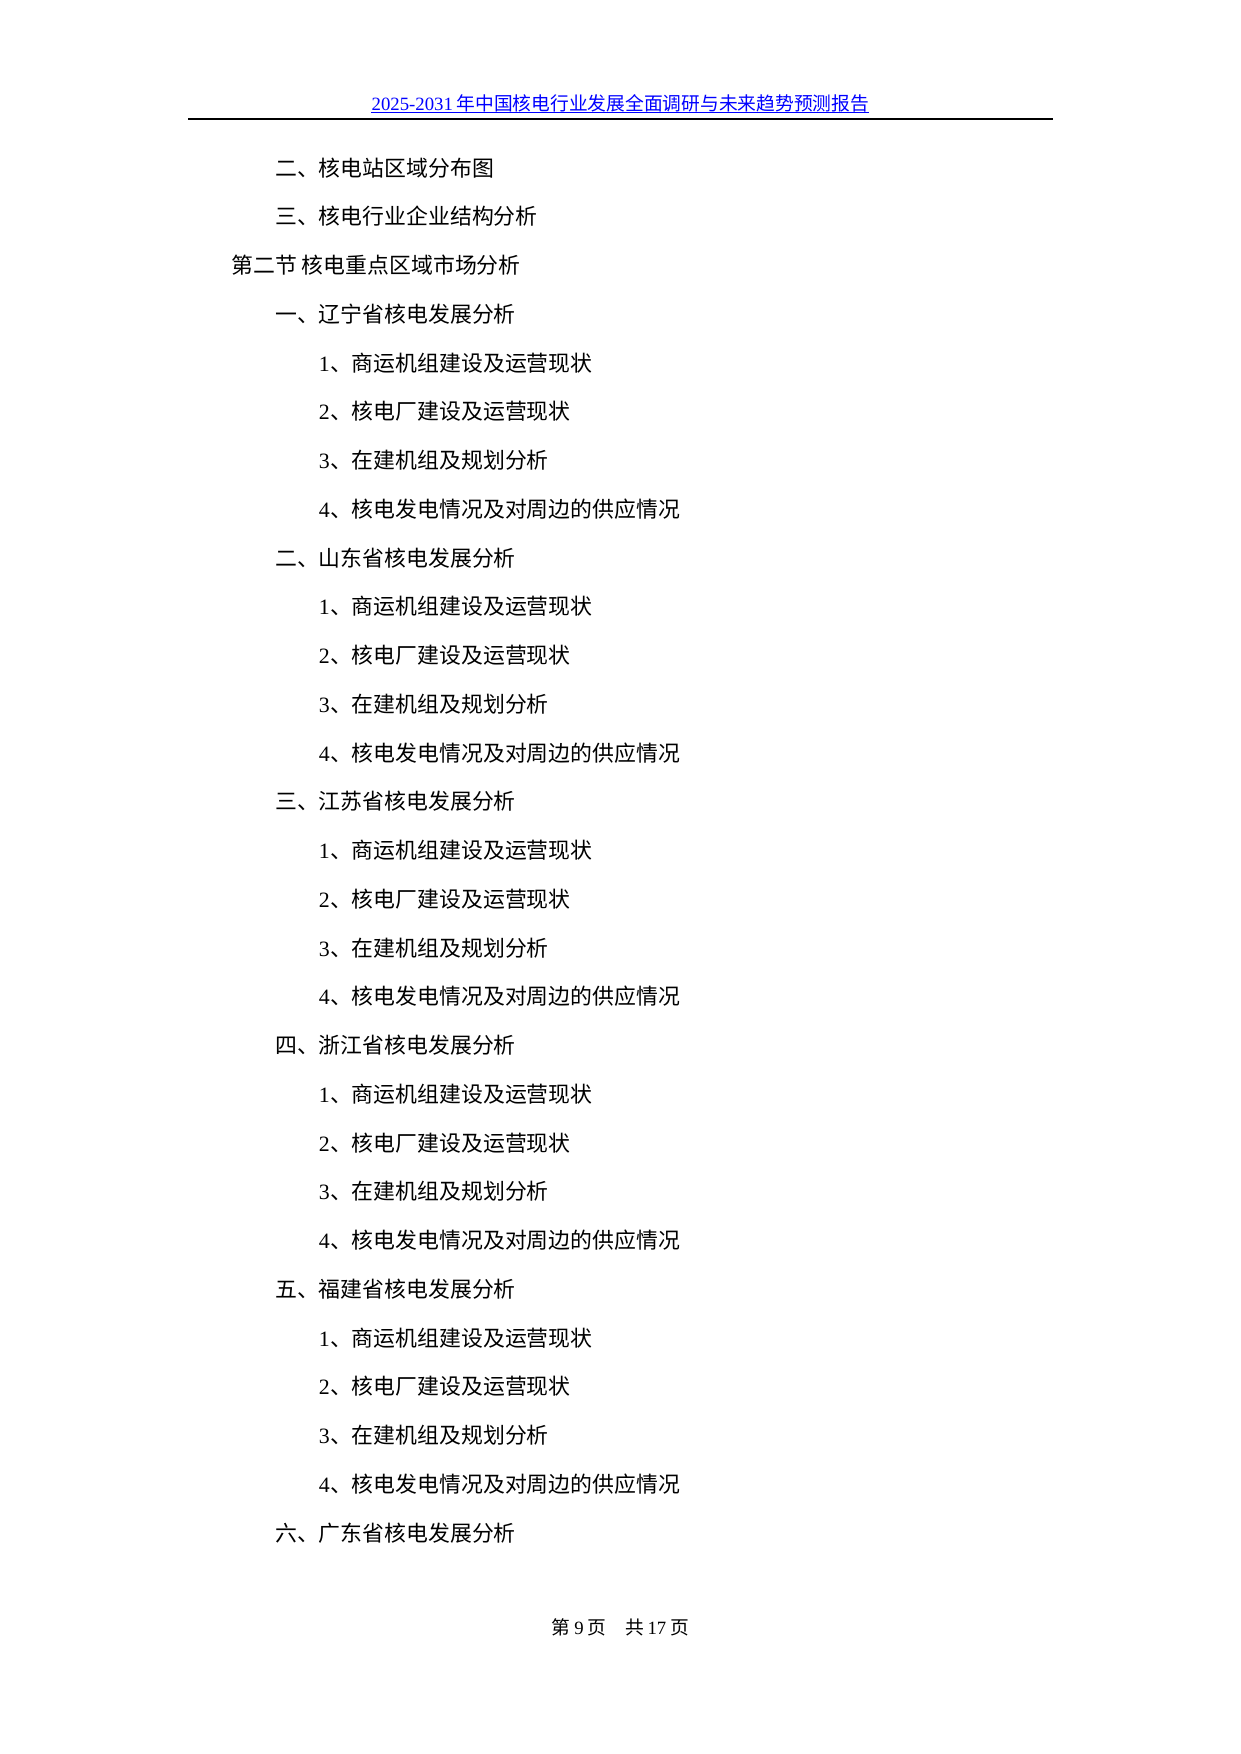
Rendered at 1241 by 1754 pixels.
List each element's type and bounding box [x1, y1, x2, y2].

text [187, 150, 1053, 1548]
